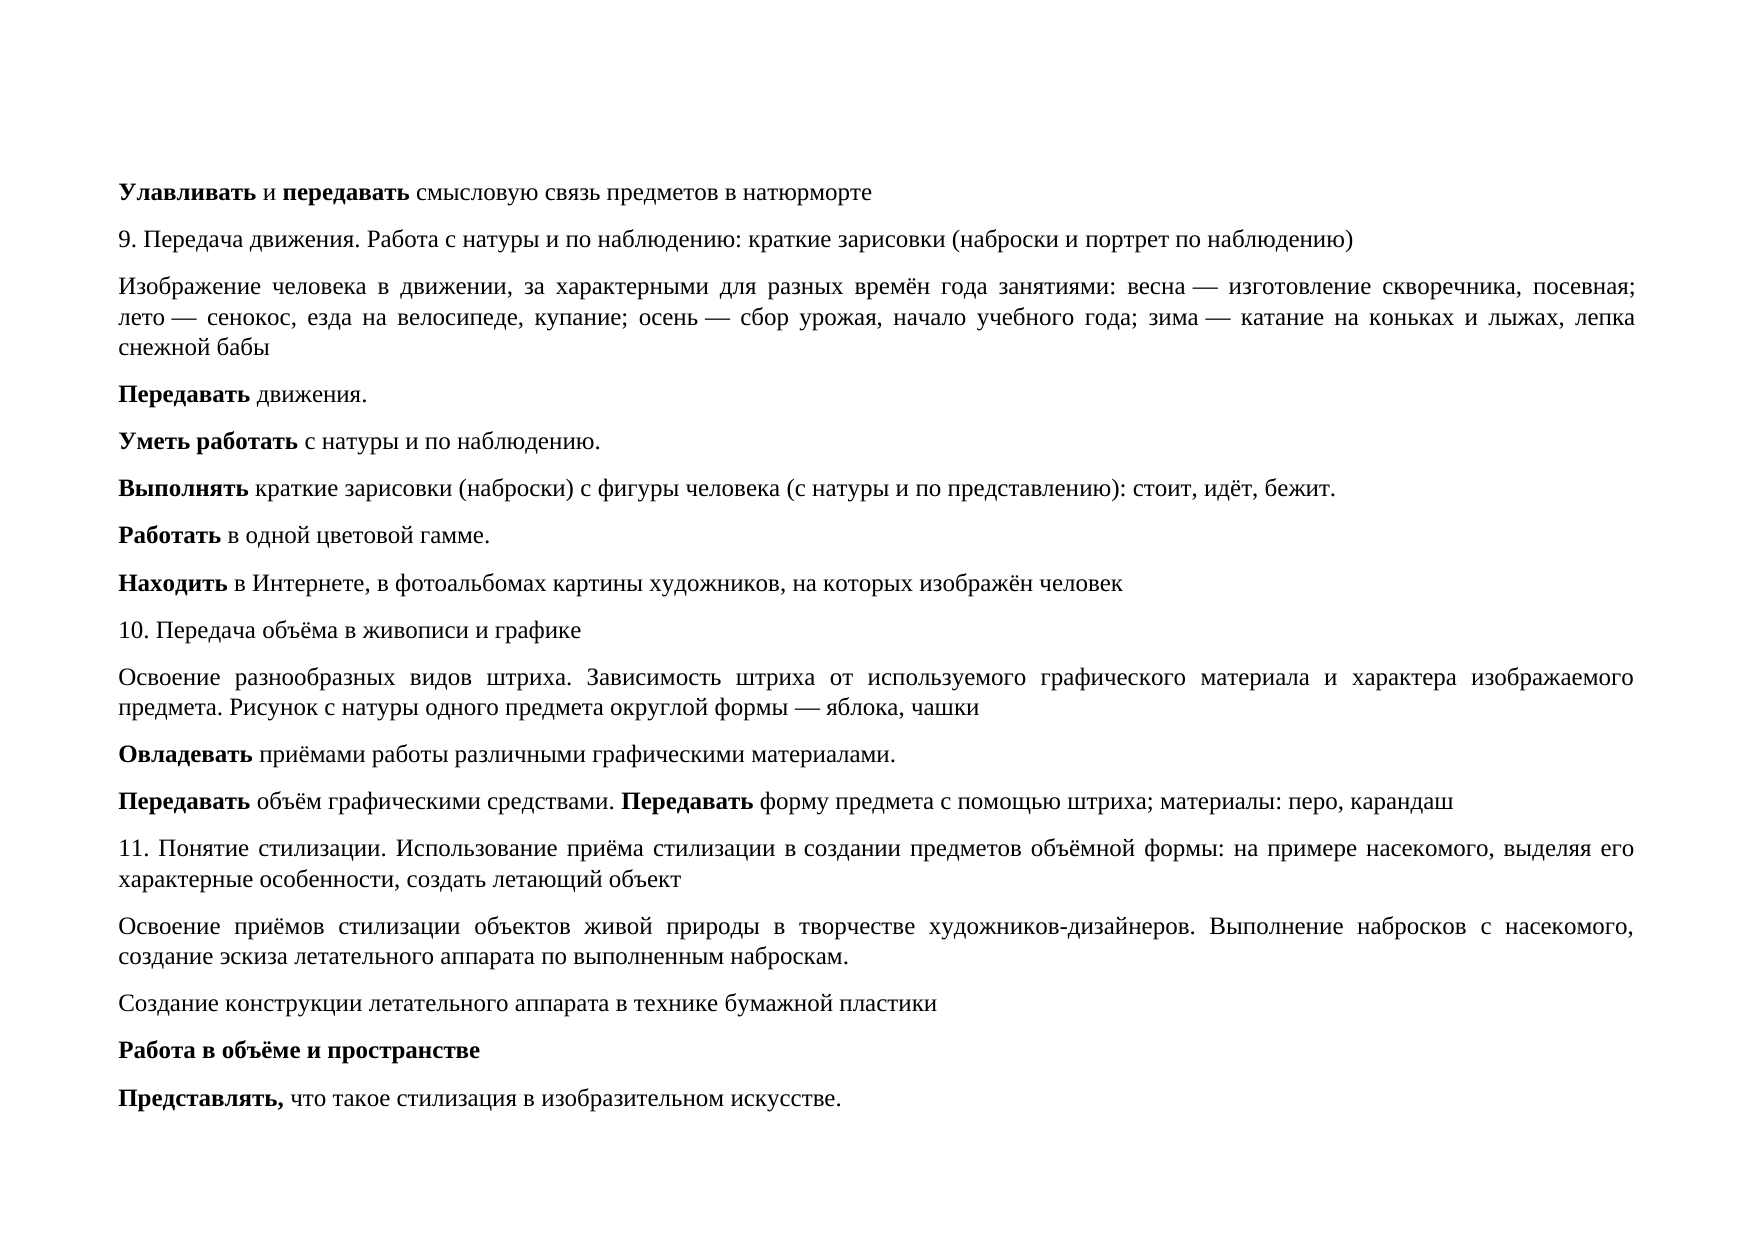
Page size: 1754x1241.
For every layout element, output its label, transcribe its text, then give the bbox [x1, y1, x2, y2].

text Освоение разнообразных видов штриха. Зависимость штриха от используемого графического материала и характера изображаемого предмета. Рисунок с натуры одного предмета округлой формы — яблока, чашки [118, 662, 1636, 721]
text Создание конструкции летательного аппарата в технике бумажной пластики [118, 988, 1636, 1017]
text 11. Понятие стилизации. Использование приёма стилизации в создании предметов объёмной формы: на примере насекомого, выделяя его характерные особенности, создать летающий объект [118, 833, 1636, 893]
text Передавать объём графическими средствами. Передавать форму предмета с помощью штриха; материалы: перо, карандаш [118, 786, 1636, 815]
text Выполнять краткие зарисовки (наброски) с фигуры человека (с натуры и по представлению): стоит, идёт, бежит. [118, 473, 1636, 502]
text 10. Передача объёма в живописи и графике [118, 615, 1636, 643]
text Уметь работать с натуры и по наблюдению. [118, 426, 1636, 455]
text Изображение человека в движении, за характерными для разных времён года занятиями: весна — изготовление скворечника, посевная; лето — сенокос, езда на велосипеде, купание; осень — сбор урожая, начало учебного года; зима — катание на коньках и лыжах, лепка снежной бабы [118, 271, 1636, 361]
text Работать в одной цветовой гамме. [118, 521, 1636, 549]
text Овладевать приёмами работы различными графическими материалами. [118, 739, 1636, 768]
text Освоение приёмов стилизации объектов живой природы в творчестве художников-дизайнеров. Выполнение набросков с насекомого, создание эскиза летательного аппарата по выполненным наброскам. [118, 911, 1636, 970]
text Работа в объёме и пространстве [118, 1036, 1636, 1064]
text Находить в Интернете, в фотоальбомах картины художников, на которых изображён человек [118, 568, 1636, 596]
text Представлять, что такое стилизация в изобразительном искусстве. [118, 1083, 1636, 1111]
text Улавливать и передавать смысловую связь предметов в натюрморте [118, 177, 1636, 206]
text 9. Передача движения. Работа с натуры и по наблюдению: краткие зарисовки (наброски и портрет по наблюдению) [118, 224, 1636, 253]
text Передавать движения. [118, 379, 1636, 408]
